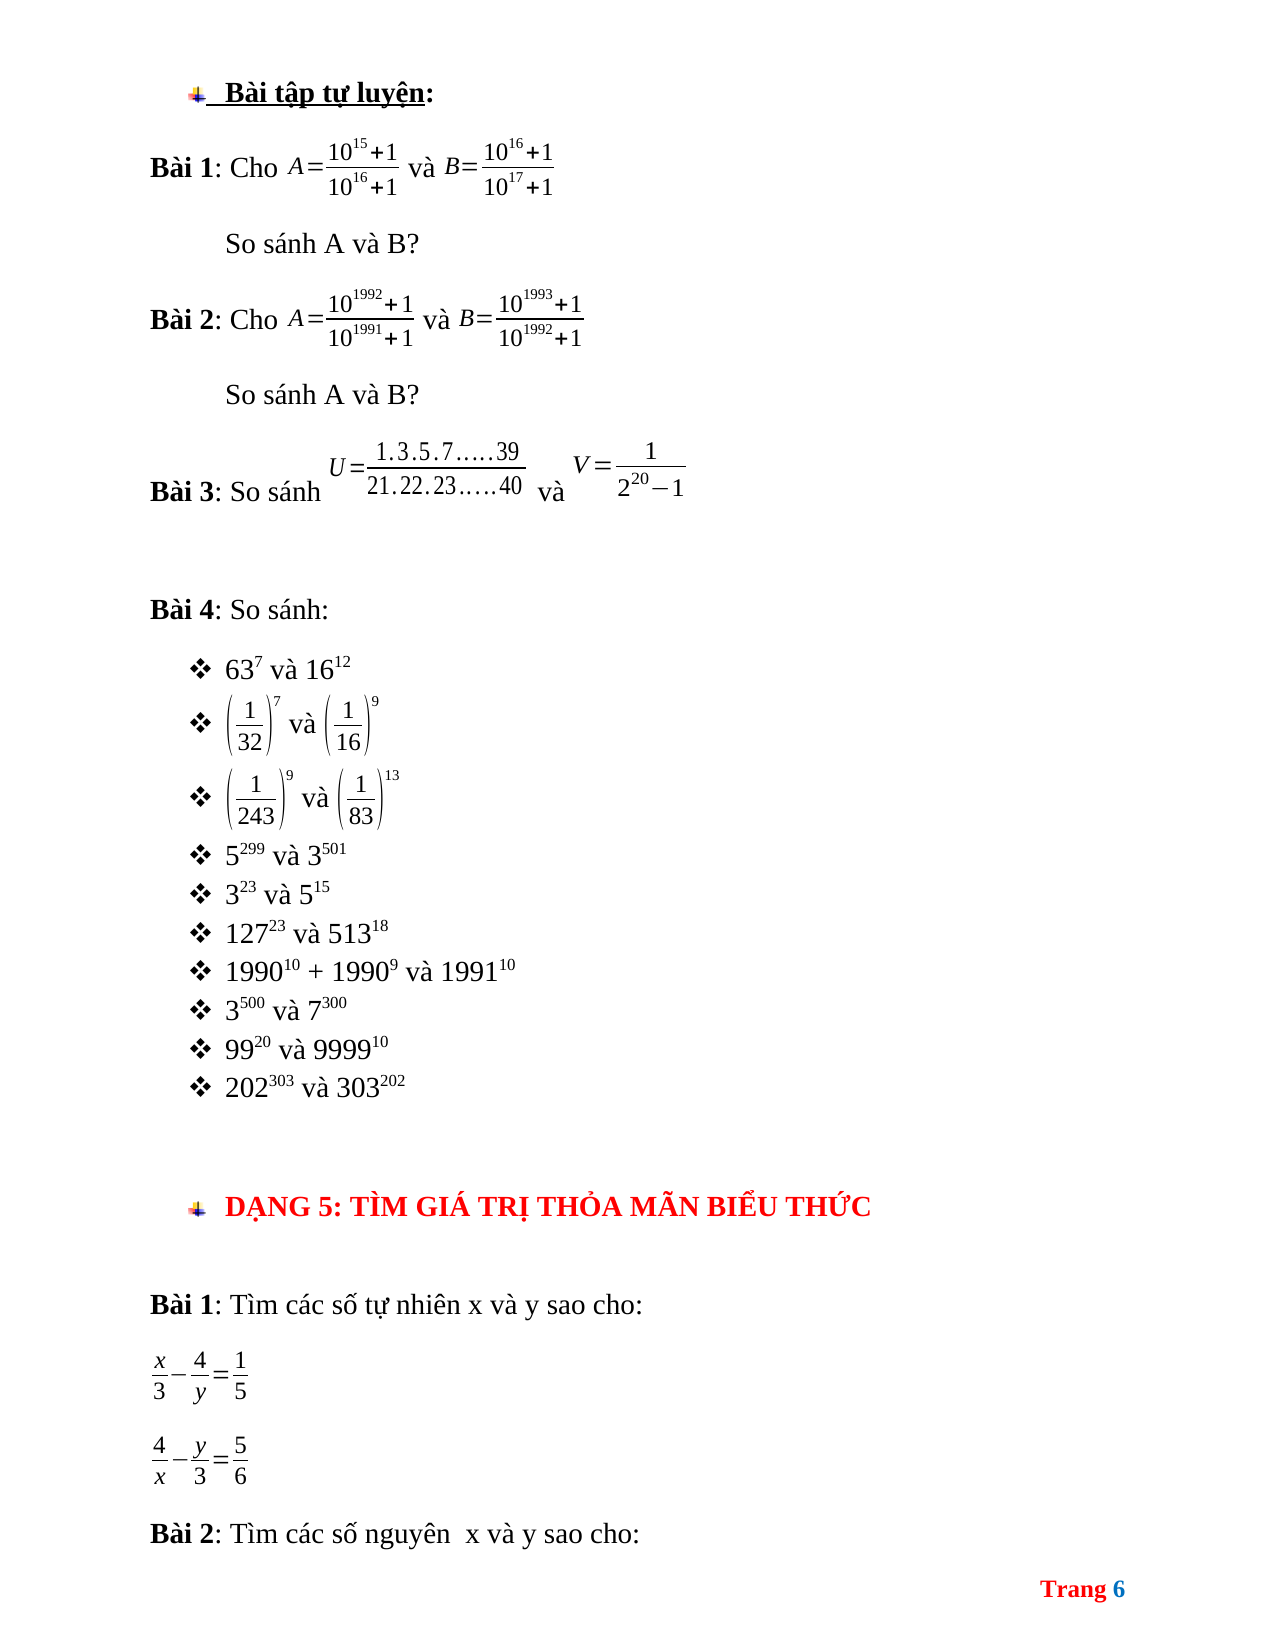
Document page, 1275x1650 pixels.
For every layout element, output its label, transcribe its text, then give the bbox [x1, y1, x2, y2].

picture [188, 1200, 206, 1217]
list Bài tập tự luyện: [187, 75, 1125, 108]
list 202303 và 303202 [187, 1070, 1125, 1104]
list 323 và 515 [187, 877, 1125, 911]
list 12723 và 51318 [187, 916, 1125, 949]
list và [187, 764, 1125, 833]
text Bài 2: Tìm các số nguyên x và y sao cho: [150, 1516, 1125, 1550]
text Bài 2: Cho và [150, 286, 1125, 352]
list 199010 + 19909 và 199110 [187, 954, 1125, 988]
list và [187, 690, 1125, 759]
text So sánh A và B? [150, 226, 1125, 260]
text Bài 1: Tìm các số tự nhiên x và y sao cho: [150, 1287, 1125, 1321]
list DẠNG 5: TÌM GIÁ TRỊ THỎA MÃN BIỂU THỨC [187, 1189, 1125, 1223]
list 637 và 1612 [187, 652, 1125, 685]
text Bài 4: So sánh: [150, 592, 1125, 626]
text So sánh A và B? [150, 377, 1125, 411]
list 9920 và 999910 [187, 1032, 1125, 1065]
list 5299 và 3501 [187, 838, 1125, 872]
picture [188, 85, 206, 103]
text Bài 3: So sánh và [150, 437, 1125, 507]
text Bài 1: Cho và [150, 134, 1125, 200]
list 3500 và 7300 [187, 993, 1125, 1027]
